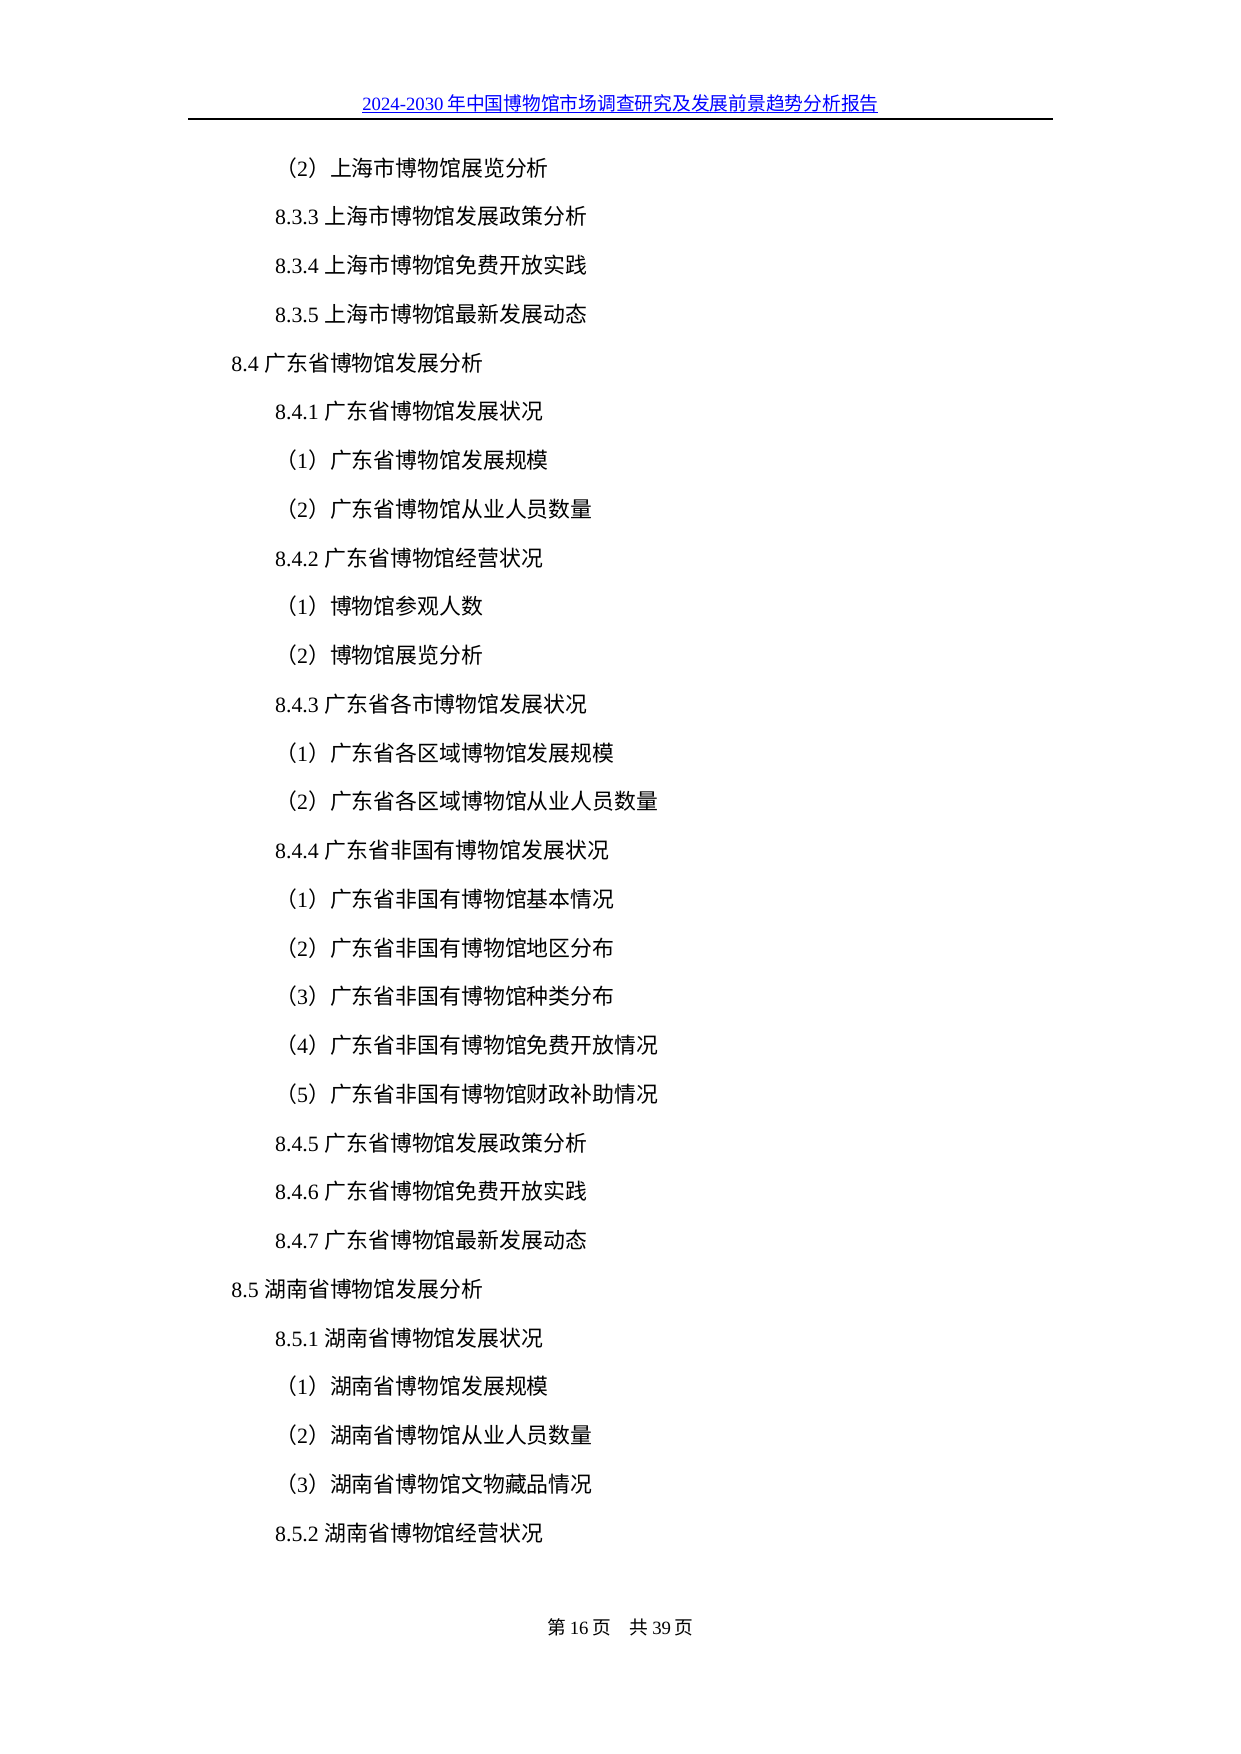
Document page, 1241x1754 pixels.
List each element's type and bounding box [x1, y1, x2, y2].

text [187, 150, 1053, 1548]
